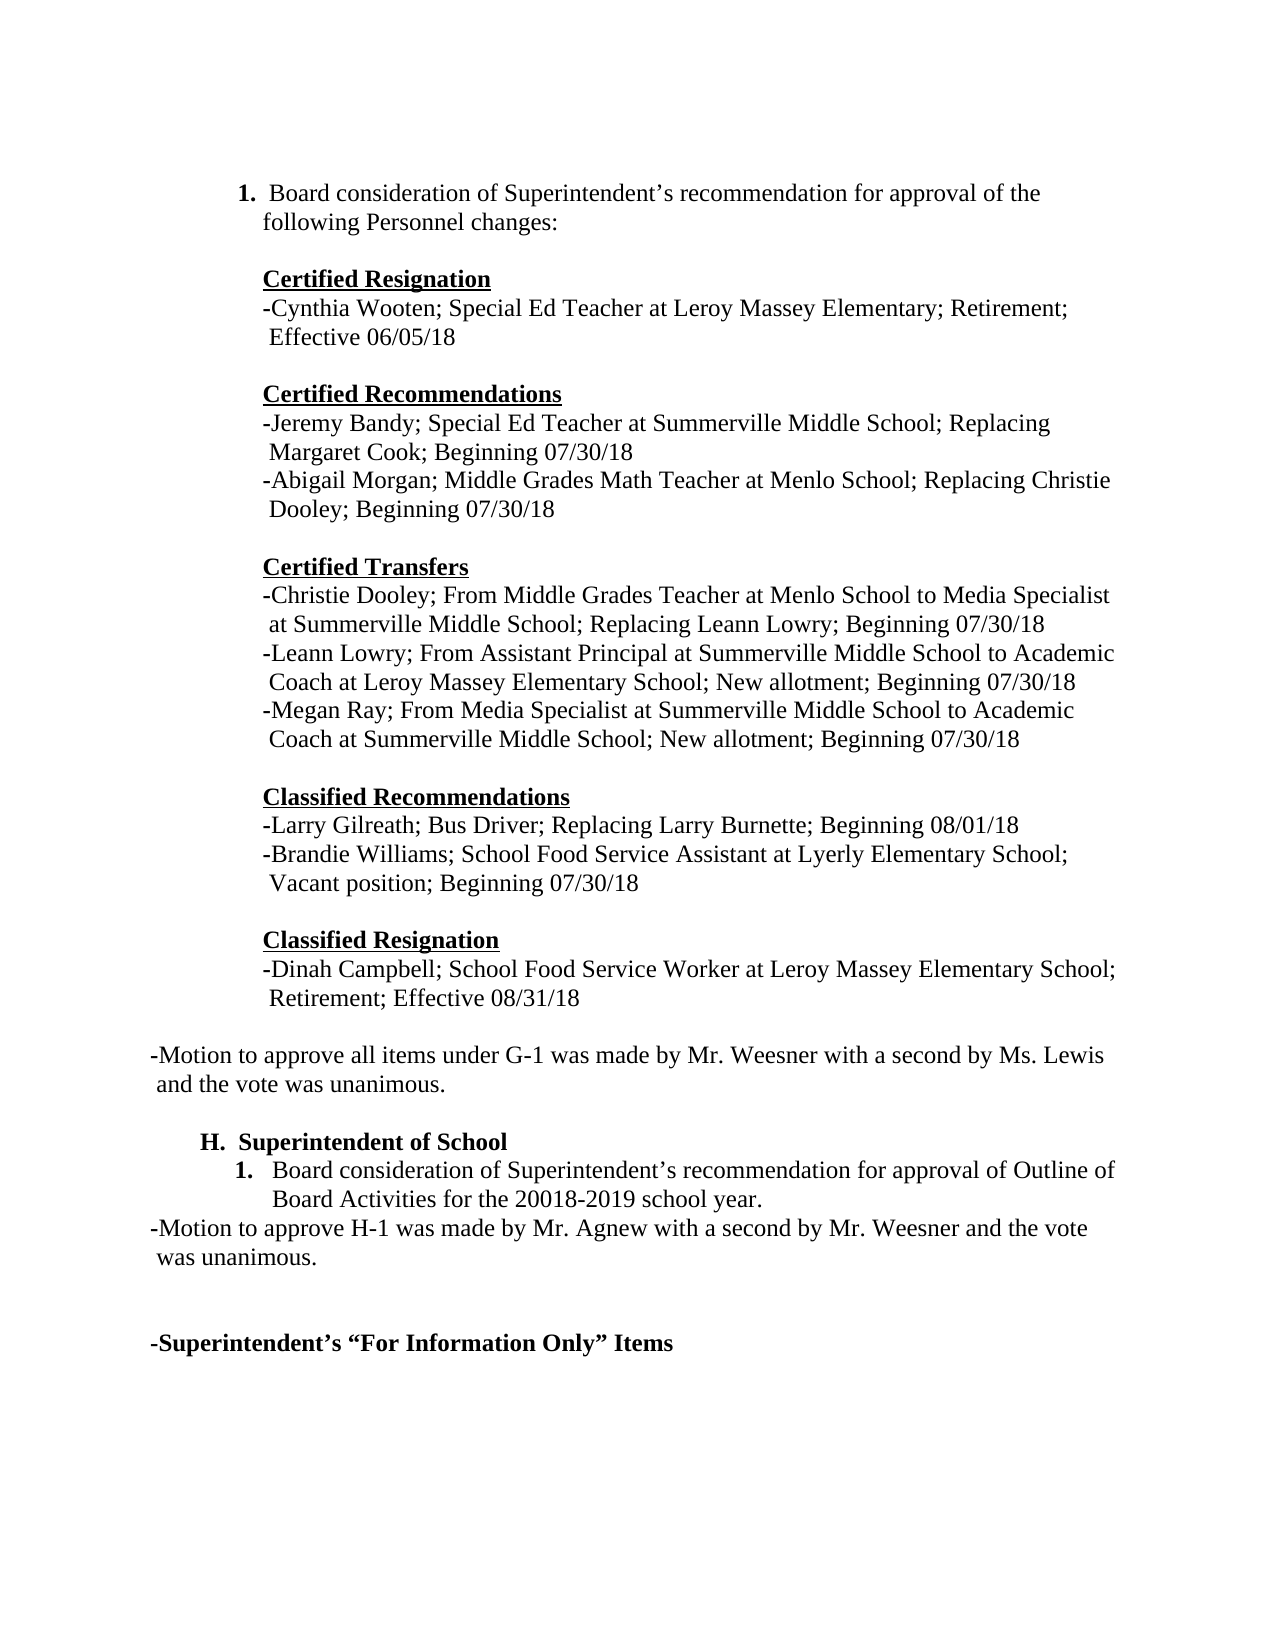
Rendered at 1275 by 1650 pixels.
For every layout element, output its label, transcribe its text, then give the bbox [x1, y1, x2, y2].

text Margaret Cook; Beginning 07/30/18 [150, 437, 1125, 466]
text Coach at Leroy Massey Elementary School; New allotment; Beginning 07/30/18 [150, 667, 1125, 696]
text Dooley; Beginning 07/30/18 [150, 494, 1125, 523]
text Effective 06/05/18 [150, 322, 1125, 351]
text following Personnel changes: [150, 207, 1125, 236]
text -Christie Dooley; From Middle Grades Teacher at Menlo School to Media Specialist [150, 581, 1125, 609]
text -Leann Lowry; From Assistant Principal at Summerville Middle School to Academic [150, 638, 1125, 667]
text and the vote was unanimous. [150, 1069, 1125, 1098]
text Vacant position; Beginning 07/30/18 [150, 868, 1125, 897]
text Retirement; Effective 08/31/18 [150, 983, 1125, 1012]
text Certified Recommendations [150, 379, 1125, 408]
text -Superintendent’s “For Information Only” Items [150, 1328, 1125, 1357]
text 1. Board consideration of Superintendent’s recommendation for approval of the [150, 178, 1125, 207]
text -Dinah Campbell; School Food Service Worker at Leroy Massey Elementary School; [150, 954, 1125, 983]
text Classified Resignation [150, 926, 1125, 954]
text Classified Recommendations [150, 782, 1125, 811]
text was unanimous. [150, 1242, 1125, 1271]
text -Larry Gilreath; Bus Driver; Replacing Larry Burnette; Beginning 08/01/18 [150, 811, 1125, 839]
text Certified Resignation [150, 264, 1125, 293]
text Coach at Summerville Middle School; New allotment; Beginning 07/30/18 [150, 724, 1125, 753]
text -Jeremy Bandy; Special Ed Teacher at Summerville Middle School; Replacing [150, 408, 1125, 437]
text -Motion to approve H-1 was made by Mr. Agnew with a second by Mr. Weesner and the vote [150, 1213, 1125, 1242]
list Board consideration of Superintendent’s recommendation for approval of Outline of Board Activities for the 20018-2019 school year. [234, 1156, 1125, 1213]
text H. Superintendent of School [150, 1127, 1125, 1156]
text -Abigail Morgan; Middle Grades Math Teacher at Menlo School; Replacing Christie [150, 466, 1125, 494]
text -Motion to approve all items under G-1 was made by Mr. Weesner with a second by Ms. Lewis [150, 1041, 1125, 1069]
text -Brandie Williams; School Food Service Assistant at Lyerly Elementary School; [150, 839, 1125, 868]
text Certified Transfers [150, 552, 1125, 581]
text at Summerville Middle School; Replacing Leann Lowry; Beginning 07/30/18 [150, 609, 1125, 638]
text -Megan Ray; From Media Specialist at Summerville Middle School to Academic [150, 696, 1125, 724]
text -Cynthia Wooten; Special Ed Teacher at Leroy Massey Elementary; Retirement; [150, 293, 1125, 322]
